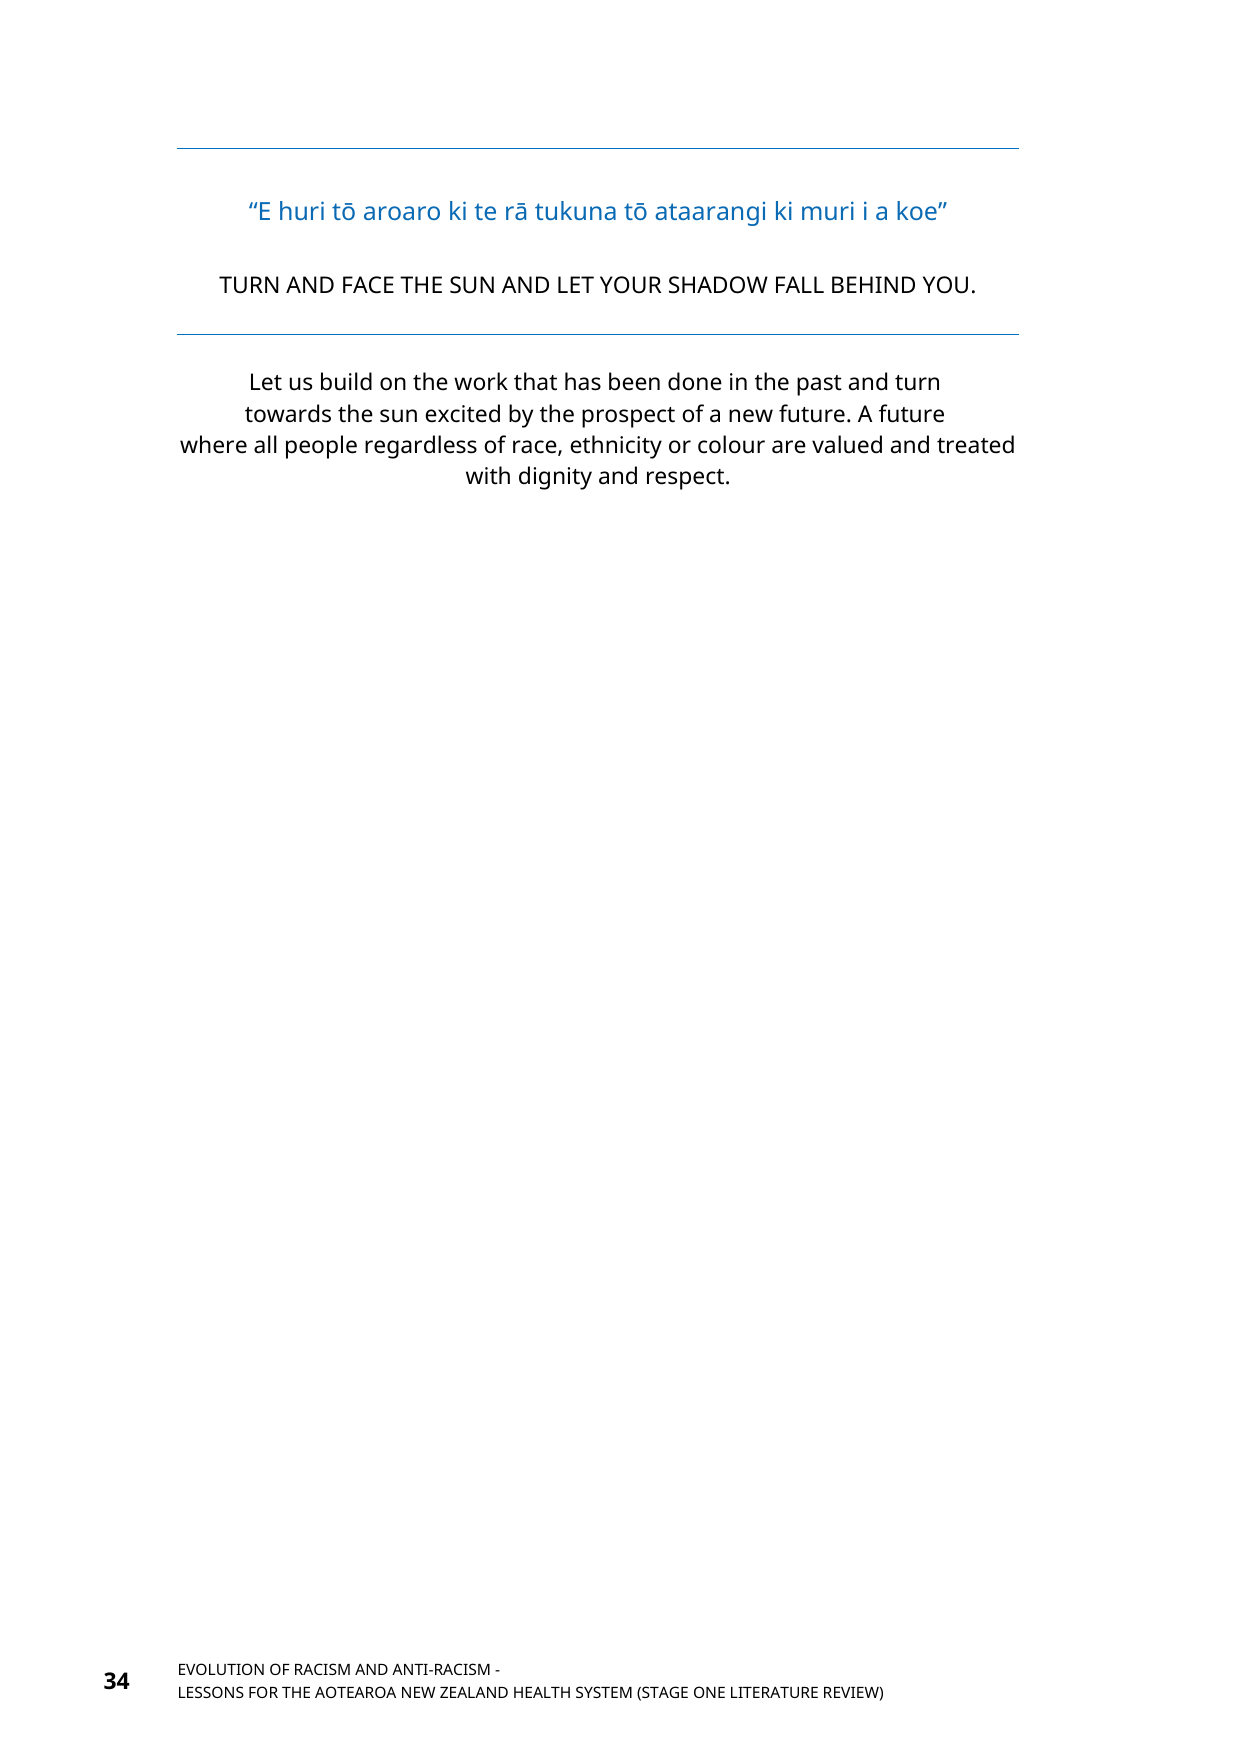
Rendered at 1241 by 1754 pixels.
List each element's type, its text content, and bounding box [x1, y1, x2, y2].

text TURN AND FACE THE SUN AND LET YOUR SHADOW FALL BEHIND YOU. [177, 269, 1019, 301]
text Let us build on the work that has been done in the past and turn towards the sun excited by the prospect of a new future. A future where all people regardless of race, ethnicity or colour are valued and treated with dignity and respect. [177, 366, 1019, 491]
subtitle “E huri tō aroaro ki te rā tukuna tō ataarangi ki muri i a koe” [177, 193, 1019, 227]
